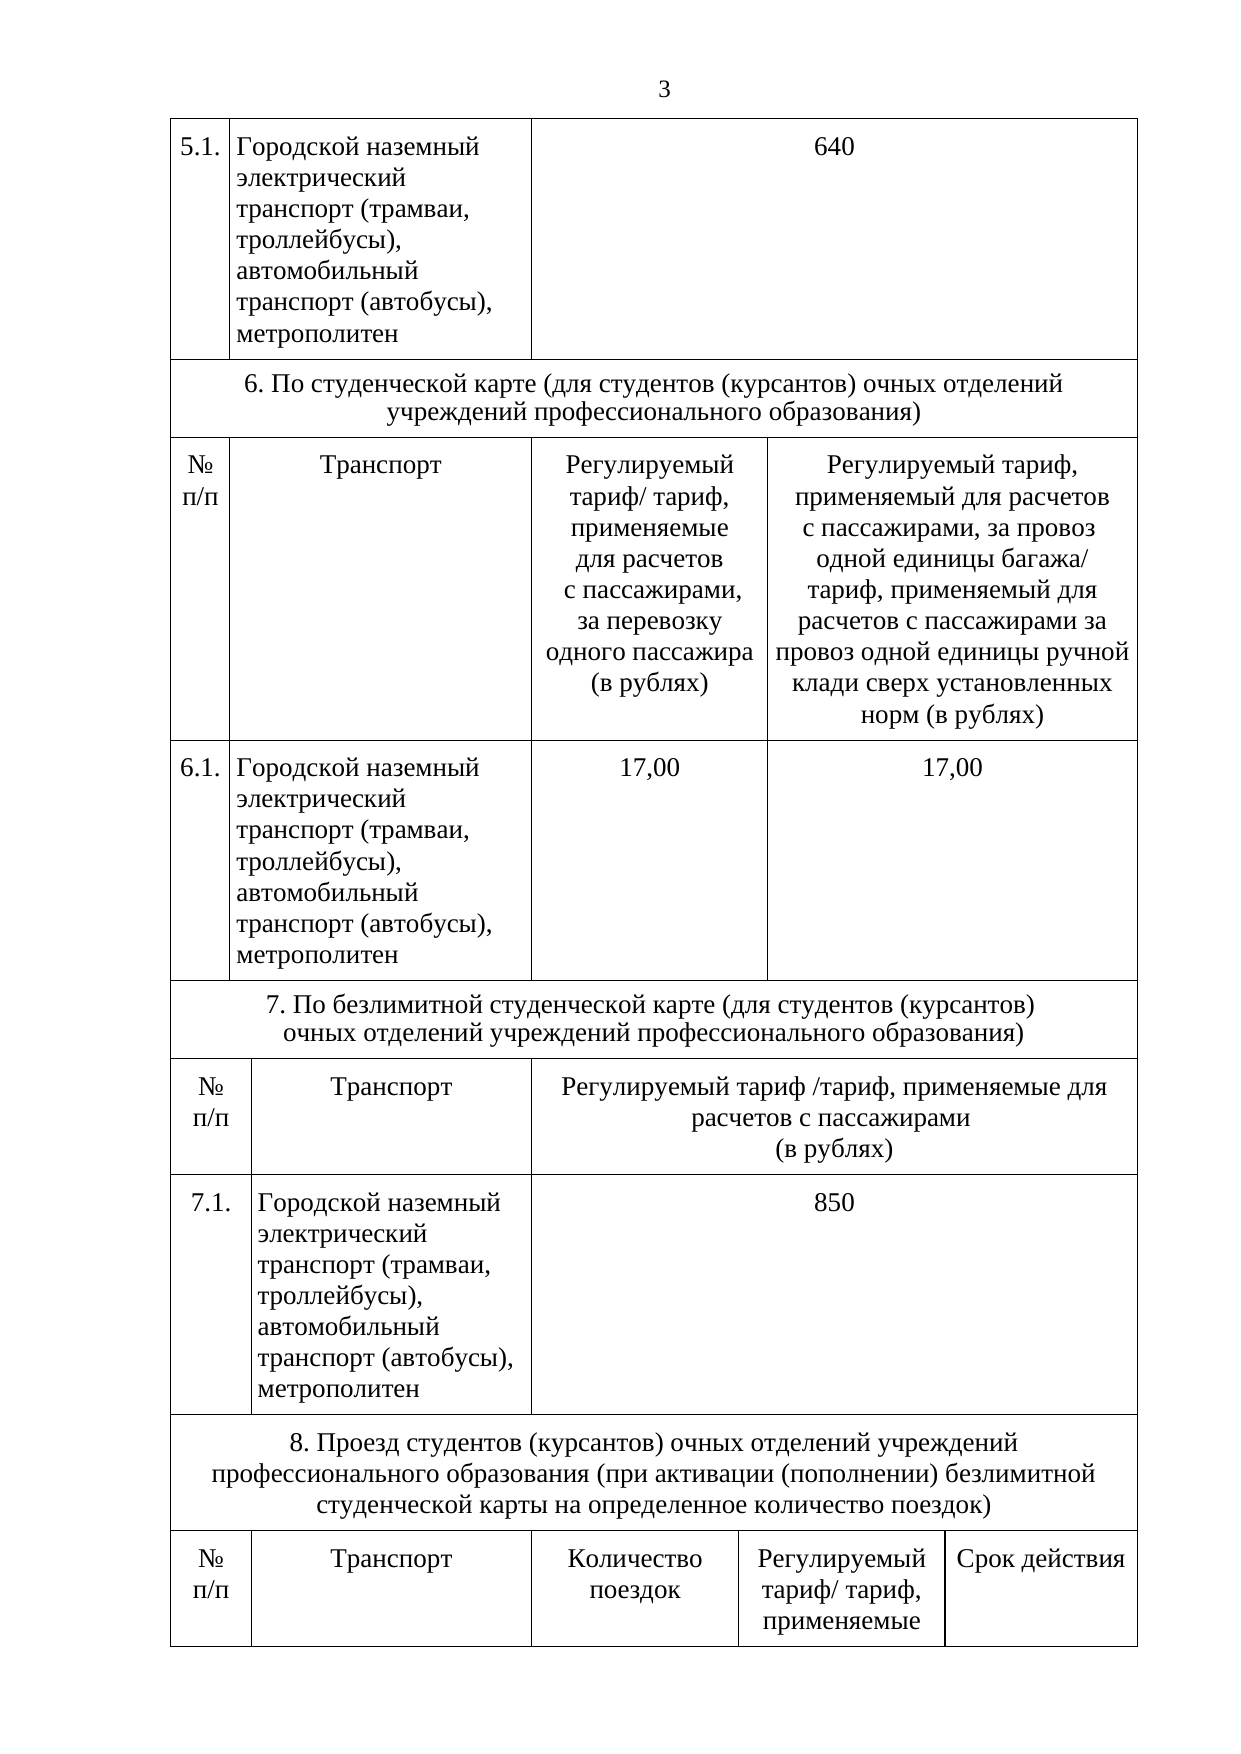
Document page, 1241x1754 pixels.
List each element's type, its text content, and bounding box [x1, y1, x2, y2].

table_cell Количество поездок [532, 1531, 738, 1646]
table_cell 6. По студенческой карте (для студентов (курсантов) очных отделений учреждений профессионального образования) [171, 360, 1137, 437]
table_cell Транспорт [252, 1059, 531, 1174]
table_cell 7. По безлимитной студенческой карте (для студентов (курсантов) очных отделений учреждений профессионального образования) [171, 981, 1137, 1058]
table_cell № п/п [171, 438, 229, 739]
table_cell 17,00 [768, 741, 1137, 980]
table_cell Транспорт [230, 438, 531, 739]
table_cell Регулируемый тариф /тариф, применяемые для расчетов с пассажирами (в рублях) [532, 1059, 1137, 1174]
table_cell Транспорт [252, 1531, 531, 1646]
table_cell 7.1. [171, 1175, 251, 1414]
table_cell 640 [532, 119, 1137, 358]
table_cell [739, 1531, 944, 1646]
table_cell Городской наземный электрический транспорт (трамваи, троллейбусы), автомобильный транспорт (автобусы), метрополитен [230, 741, 531, 980]
table_cell Регулируемый тариф/ тариф, применяемые для расчетов с пассажирами, за перевозку одного пассажира (в рублях) [532, 438, 767, 739]
table_cell 5.1. [171, 119, 229, 358]
table_cell 850 [532, 1175, 1137, 1414]
table_cell Городской наземный электрический транспорт (трамваи, троллейбусы), автомобильный транспорт (автобусы), метрополитен [252, 1175, 531, 1414]
table_cell 17,00 [532, 741, 767, 980]
table_cell № п/п [171, 1531, 251, 1646]
table_cell Срок действия [946, 1531, 1137, 1646]
table_cell 8. Проезд студентов (курсантов) очных отделений учреждений профессионального образования (при активации (пополнении) безлимитной студенческой карты на определенное количество поездок) [171, 1415, 1137, 1530]
table_cell № п/п [171, 1059, 251, 1174]
table_cell 6.1. [171, 741, 229, 980]
table_cell Городской наземный электрический транспорт (трамваи, троллейбусы), автомобильный транспорт (автобусы), метрополитен [230, 119, 531, 358]
